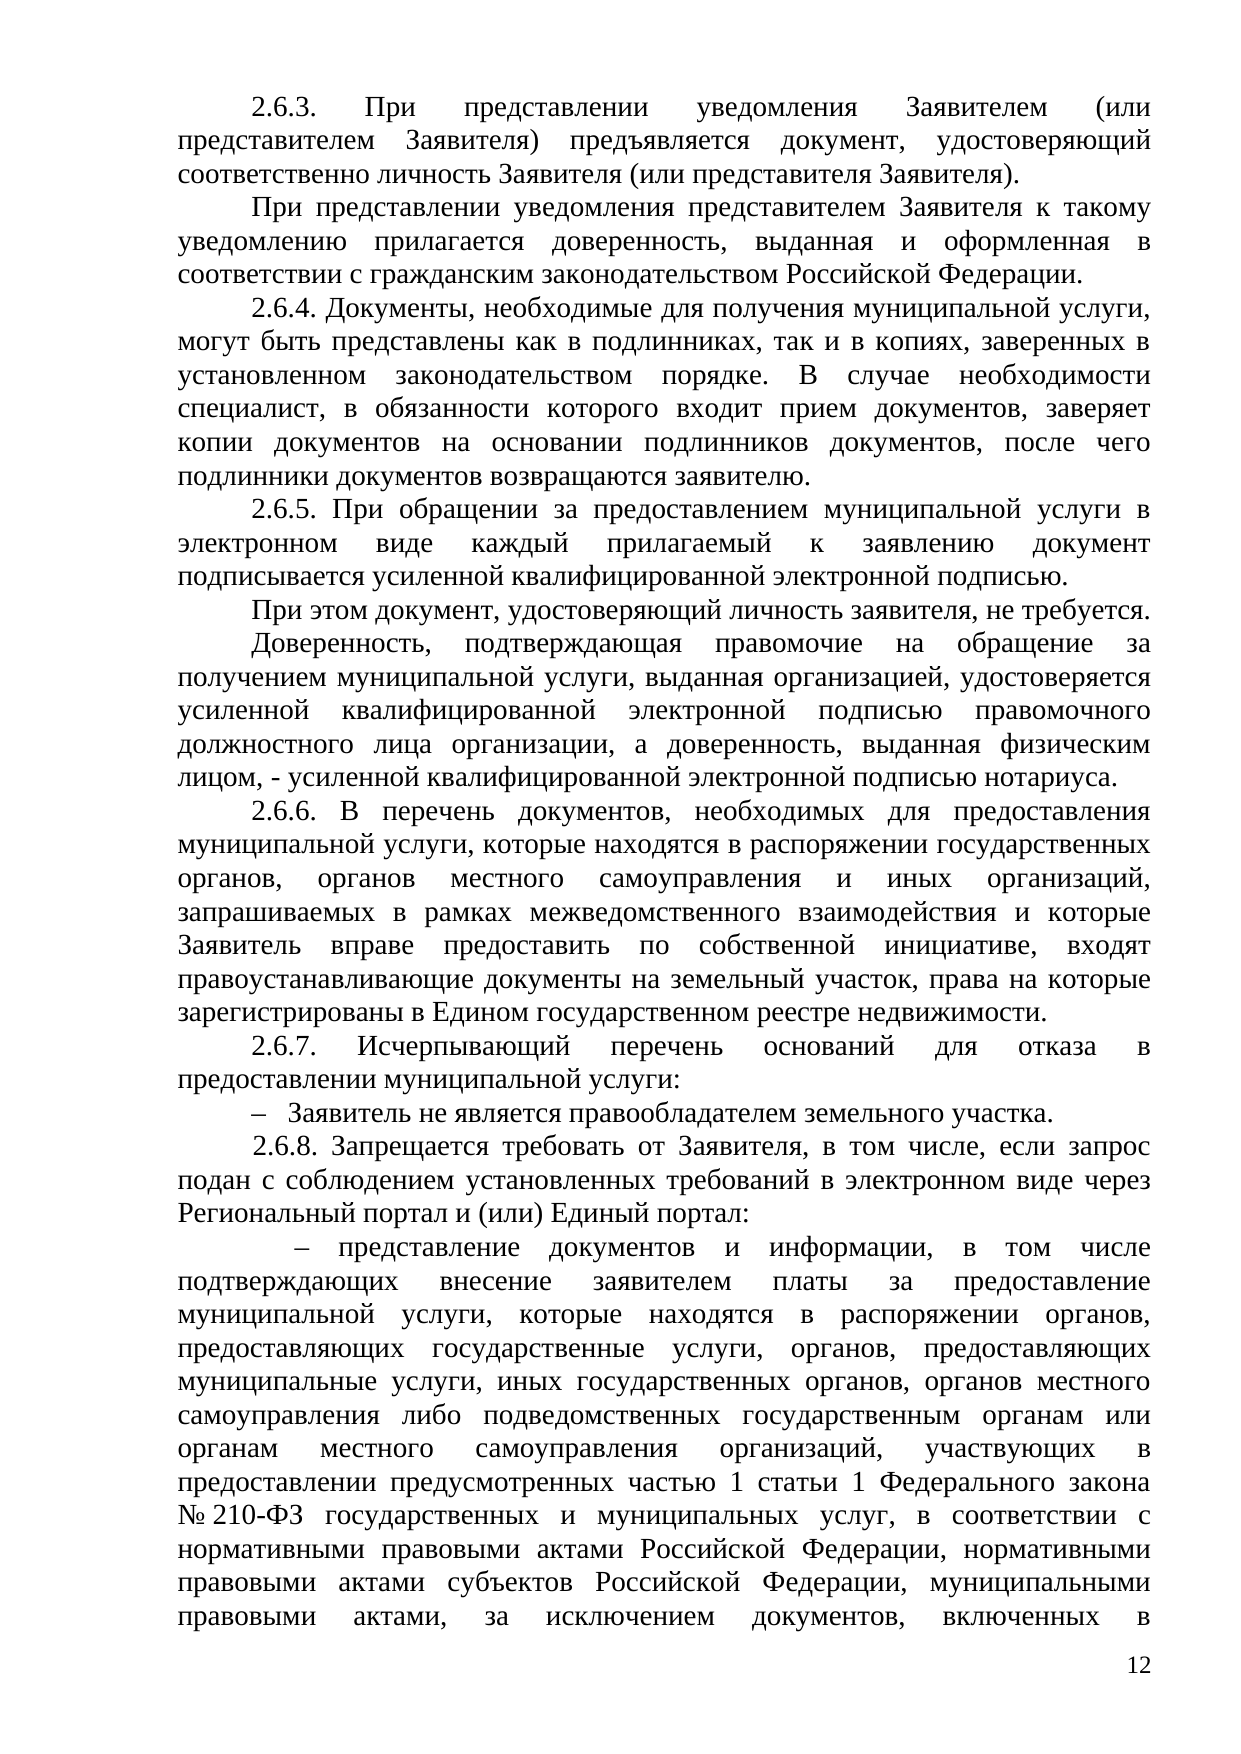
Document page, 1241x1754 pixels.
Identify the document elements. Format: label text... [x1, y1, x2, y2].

text 2.6.4. Документы, необходимые для получения муниципальной услуги, могут быть представлены как в подлинниках, так и в копиях, заверенных в установленном законодательством порядке. В случае необходимости специалист, в обязанности которого входит прием документов, заверяет копии документов на основании подлинников документов, после чего подлинники документов возвращаются заявителю. [177, 290, 1152, 491]
text 2.6.6. В перечень документов, необходимых для предоставления муниципальной услуги, которые находятся в распоряжении государственных органов, органов местного самоуправления и иных организаций, запрашиваемых в рамках межведомственного взаимодействия и которые Заявитель вправе предоставить по собственной инициативе, входят правоустанавливающие документы на земельный участок, права на которые зарегистрированы в Едином государственном реестре недвижимости. [177, 793, 1152, 1028]
text 2.6.7. Исчерпывающий перечень оснований для отказа в предоставлении муниципальной услуги: [177, 1028, 1152, 1095]
text – Заявитель не является правообладателем земельного участка. [177, 1095, 1152, 1128]
text 2.6.8. Запрещается требовать от Заявителя, в том числе, если запрос подан с соблюдением установленных требований в электронном виде через Региональный портал и (или) Единый портал: [177, 1128, 1152, 1229]
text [177, 1229, 1152, 1632]
text При представлении уведомления представителем Заявителя к такому уведомлению прилагается доверенность, выданная и оформленная в соответствии с гражданским законодательством Российской Федерации. [177, 189, 1152, 290]
text При этом документ, удостоверяющий личность заявителя, не требуется. [177, 592, 1152, 625]
text 2.6.3. При представлении уведомления Заявителем (или представителем Заявителя) предъявляется документ, удостоверяющий соответственно личность Заявителя (или представителя Заявителя). [177, 89, 1152, 189]
text 2.6.5. При обращении за предоставлением муниципальной услуги в электронном виде каждый прилагаемый к заявлению документ подписывается усиленной квалифицированной электронной подписью. [177, 491, 1152, 592]
text Доверенность, подтверждающая правомочие на обращение за получением муниципальной услуги, выданная организацией, удостоверяется усиленной квалифицированной электронной подписью правомочного должностного лица организации, а доверенность, выданная физическим лицом, - усиленной квалифицированной электронной подписью нотариуса. [177, 625, 1152, 793]
